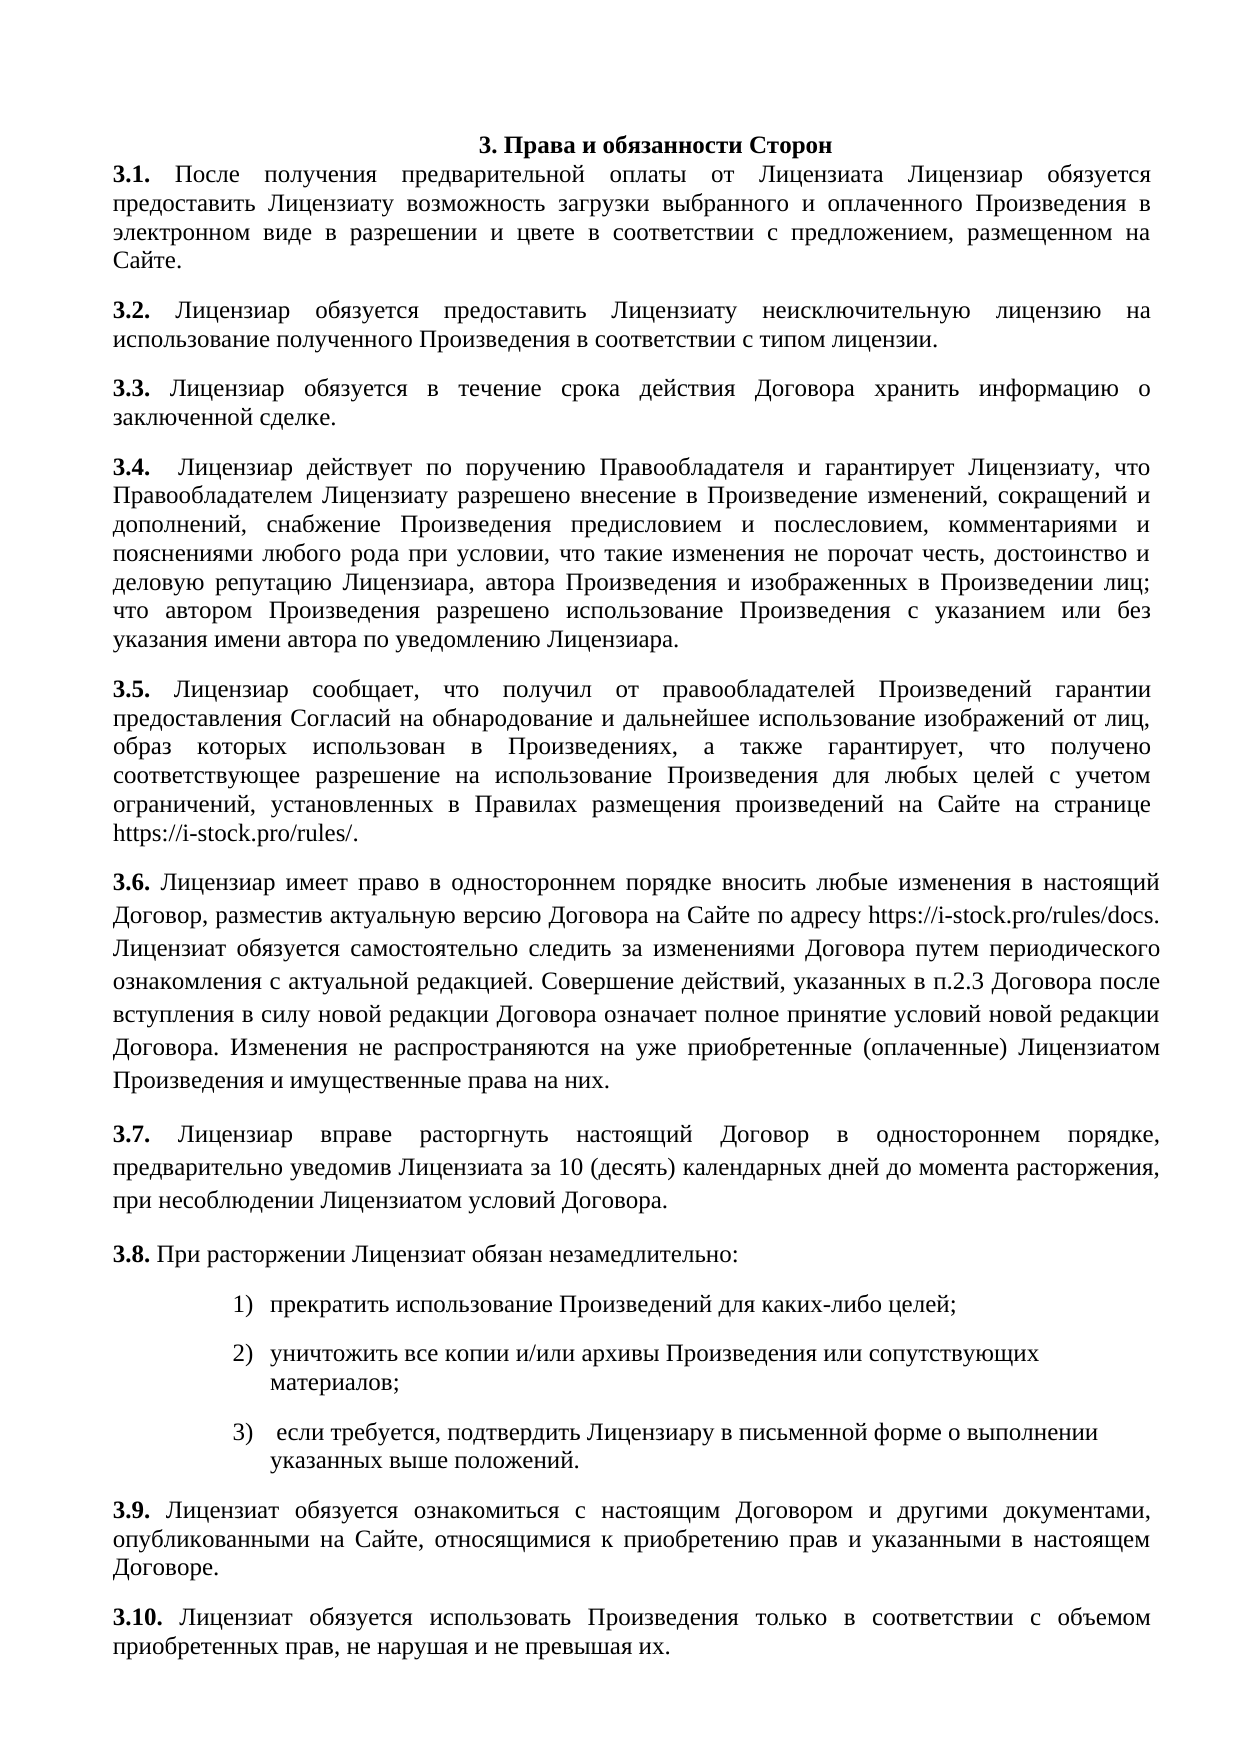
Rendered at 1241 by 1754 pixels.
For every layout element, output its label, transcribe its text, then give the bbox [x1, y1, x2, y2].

text 3.2. Лицензиар обязуется предоставить Лицензиату неисключительную лицензию на использование полученного Произведения в соответствии с типом лицензии. [113, 295, 1152, 353]
text 3. Права и обязанности Сторон [150, 131, 1161, 159]
text 3.8. При расторжении Лицензиат обязан незамедлительно: [113, 1239, 1152, 1268]
text 3.7. Лицензиар вправе расторгнуть настоящий Договор в одностороннем порядке, предварительно уведомив Лицензиата за 10 (десять) календарных дней до момента расторжения, при несоблюдении Лицензиатом условий Договора. [113, 1119, 1161, 1214]
text 3.10. Лицензиат обязуется использовать Произведения только в соответствии с объемом приобретенных прав, не нарушая и не превышая их. [113, 1602, 1152, 1659]
text 3.9. Лицензиат обязуется ознакомиться с настоящим Договором и другими документами, опубликованными на Сайте, относящимися к приобретению прав и указанными в настоящем Договоре. [113, 1495, 1152, 1581]
list если требуется, подтвердить Лицензиару в письменной форме о выполнении указанных выше положений. [232, 1417, 1161, 1474]
list уничтожить все копии и/или архивы Произведения или сопутствующих материалов; [232, 1338, 1161, 1396]
text 3.3. Лицензиар обязуется в течение срока действия Договора хранить информацию о заключенной сделке. [113, 373, 1152, 431]
text 3.5. Лицензиар сообщает, что получил от правообладателей Произведений гарантии предоставления Согласий на обнародование и дальнейшее использование изображений от лиц, образ которых использован в Произведениях, а также гарантирует, что получено соответствующее разрешение на использование Произведения для любых целей с учетом ограничений, установленных в Правилах размещения произведений на Сайте на странице https://i-stock.pro/rules/. [113, 674, 1152, 846]
text 3.4. Лицензиар действует по поручению Правообладателя и гарантирует Лицензиату, что Правообладателем Лицензиату разрешено внесение в Произведение изменений, сокращений и дополнений, снабжение Произведения предисловием и послесловием, комментариями и пояснениями любого рода при условии, что такие изменения не порочат честь, достоинство и деловую репутацию Лицензиара, автора Произведения и изображенных в Произведении лиц; что автором Произведения разрешено использование Произведения с указанием или без указания имени автора по уведомлению Лицензиара. [113, 452, 1151, 653]
text 3.6. Лицензиар имеет право в одностороннем порядке вносить любые изменения в настоящий Договор, разместив актуальную версию Договора на Сайте по адресу https://i-stock.pro/rules/docs. Лицензиат обязуется самостоятельно следить за изменениями Договора путем периодического ознакомления с актуальной редакцией. Совершение действий, указанных в п.2.3 Договора после вступления в силу новой редакции Договора означает полное принятие условий новой редакции Договора. Изменения не распространяются на уже приобретенные (оплаченные) Лицензиатом Произведения и имущественные права на них. [113, 867, 1161, 1094]
text 3.1. После получения предварительной оплаты от Лицензиата Лицензиар обязуется предоставить Лицензиату возможность загрузки выбранного и оплаченного Произведения в электронном виде в разрешении и цвете в соответствии с предложением, размещенном на Сайте. [113, 159, 1152, 274]
list прекратить использование Произведений для каких-либо целей; [232, 1289, 1161, 1317]
